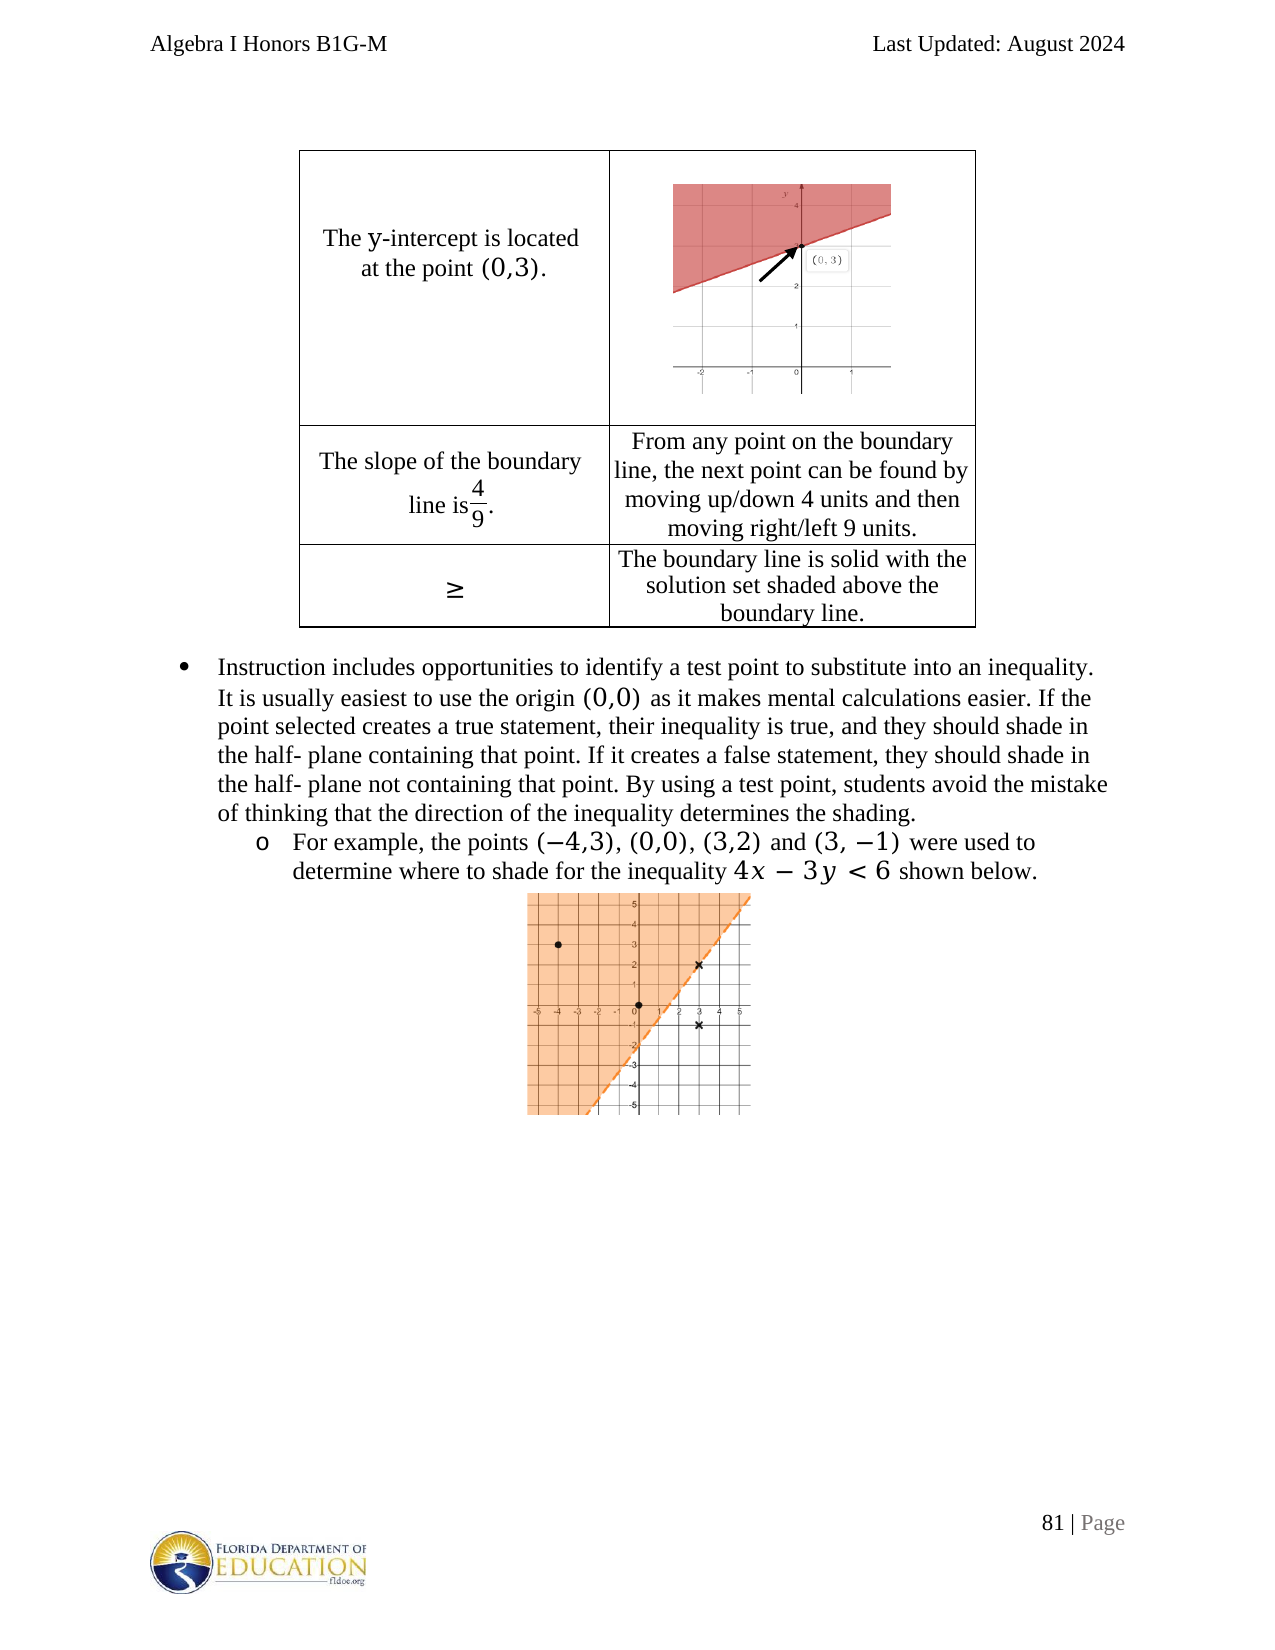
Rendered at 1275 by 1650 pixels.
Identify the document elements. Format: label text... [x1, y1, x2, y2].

list For example, the points (−4,3), (0,0), (3,2) and (3, −1) were used to determine where to shade for the inequality 4𝑥 − 3𝑦 < 6 shown below. [255, 826, 1125, 884]
list Instruction includes opportunities to identify a test point to substitute into an inequality. It is usually easiest to use the origin (0,0) as it makes mental calculations easier. If the point selected creates a true statement, their inequality is true, and they should shade in the half- plane containing that point. If it creates a false statement, they should shade in the half- plane not containing that point. By using a test point, students avoid the mistake of thinking that the direction of the inequality determines the shading. [180, 652, 1110, 826]
picture [527, 893, 751, 1115]
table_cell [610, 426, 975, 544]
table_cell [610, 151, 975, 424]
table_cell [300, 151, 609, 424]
picture [150, 1531, 367, 1594]
picture [673, 184, 891, 394]
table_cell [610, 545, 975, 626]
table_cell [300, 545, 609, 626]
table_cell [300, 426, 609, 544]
